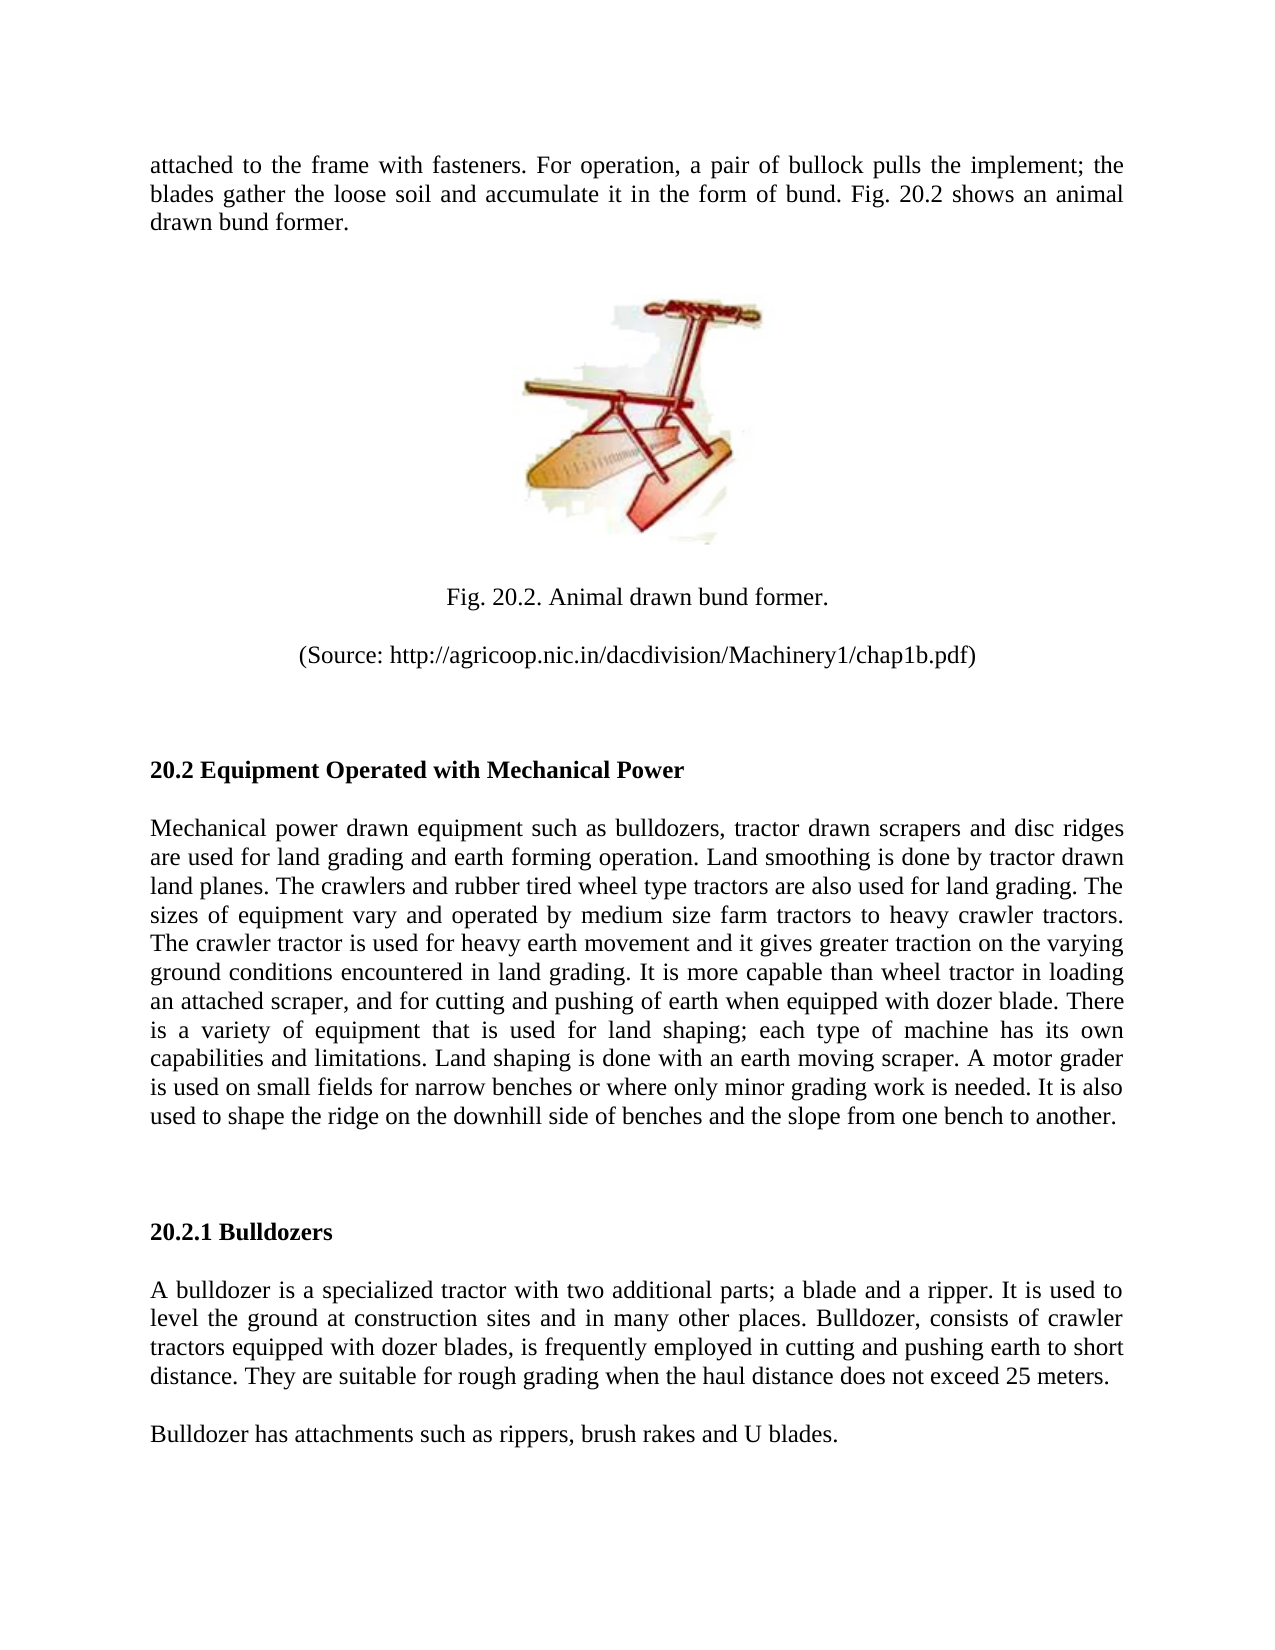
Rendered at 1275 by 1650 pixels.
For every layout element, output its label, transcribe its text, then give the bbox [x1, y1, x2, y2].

text Mechanical power drawn equipment such as bulldozers, tractor drawn scrapers and disc ridges are used for land grading and earth forming operation. Land smoothing is done by tractor drawn land planes. The crawlers and rubber tired wheel type tractors are also used for land grading. The sizes of equipment vary and operated by medium size farm tractors to heavy crawler tractors. The crawler tractor is used for heavy earth movement and it gives greater traction on the varying ground conditions encountered in land grading. It is more capable than wheel tractor in loading an attached scraper, and for cutting and pushing of earth when equipped with dozer blade. There is a variety of equipment that is used for land shaping; each type of machine has its own capabilities and limitations. Land shaping is done with an earth moving scraper. A motor grader is used on small fields for narrow benches or where only minor grading work is needed. It is also used to shape the ridge on the downhill side of benches and the slope from one bench to another. [150, 813, 1125, 1130]
picture [506, 294, 775, 548]
text (Source: http://agricoop.nic.in/dacdivision/Machinery1/chap1b.pdf) [150, 640, 1125, 668]
text Bulldozer has attachments such as rippers, brush rakes and U blades. [150, 1419, 1125, 1448]
text 20.2 Equipment Operated with Mechanical Power [150, 756, 1125, 784]
text Fig. 20.2. Animal drawn bund former. [150, 582, 1125, 611]
text 20.2.1 Bulldozers [150, 1217, 1125, 1246]
text A bulldozer is a specialized tractor with two additional parts; a blade and a ripper. It is used to level the ground at construction sites and in many other places. Bulldozer, consists of crawler tractors equipped with dozer blades, is frequently employed in cutting and pushing earth to short distance. They are suitable for rough grading when the haul distance does not exceed 25 meters. [150, 1275, 1125, 1390]
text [150, 150, 1125, 236]
